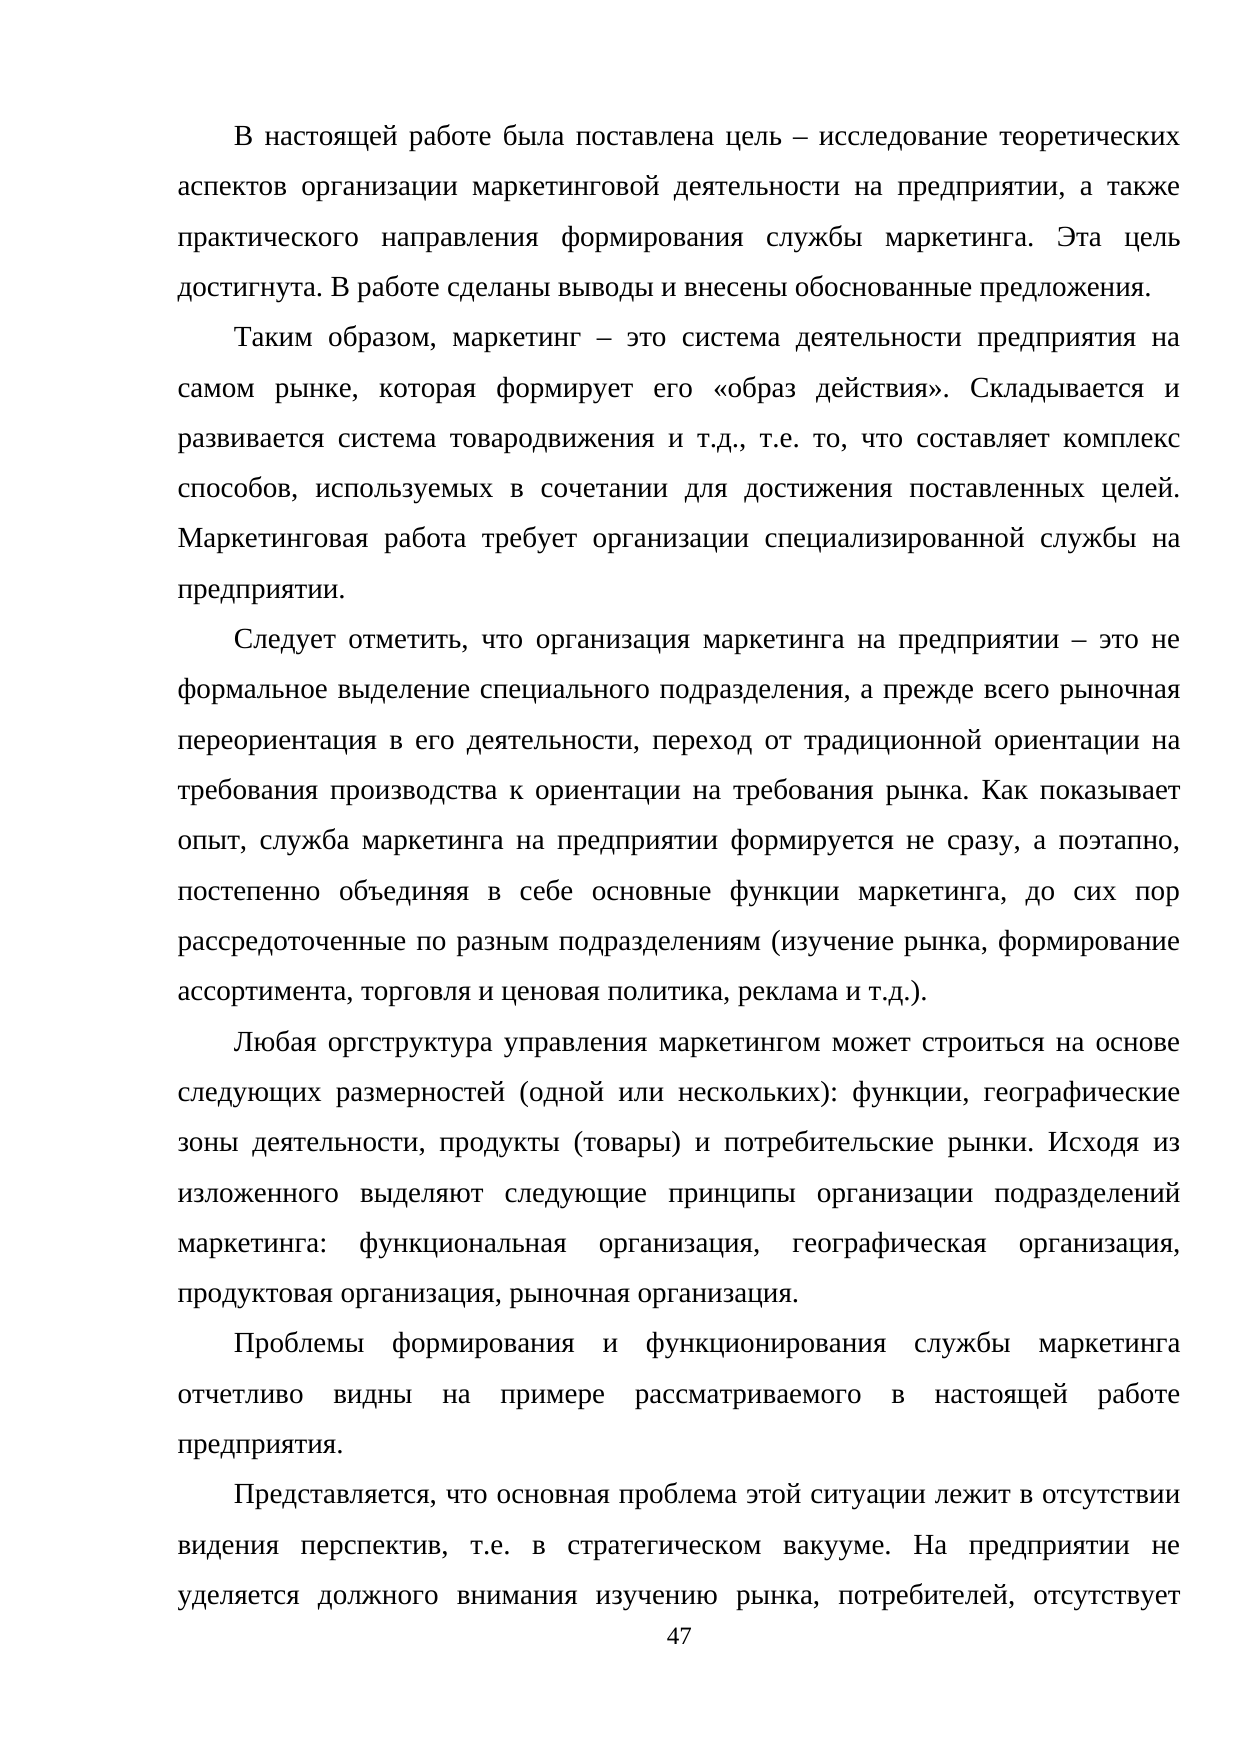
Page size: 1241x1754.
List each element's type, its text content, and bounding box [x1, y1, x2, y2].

text Следует отметить, что организация маркетинга на предприятии – это не формальное выделение специального подразделения, а прежде всего рыночная переориентация в его деятельности, переход от традиционной ориентации на требования производства к ориентации на требования рынка. Как показывает опыт, служба маркетинга на предприятии формируется не сразу, а поэтапно, постепенно объединяя в себе основные функции маркетинга, до сих пор рассредоточенные по разным подразделениям (изучение рынка, формирование ассортимента, торговля и ценовая политика, реклама и т.д.). [177, 621, 1181, 1007]
text Любая оргструктура управления маркетингом может строиться на основе следующих размерностей (одной или нескольких): функции, географические зоны деятельности, продукты (товары) и потребительские рынки. Исходя из изложенного выделяют следующие принципы организации подразделений маркетинга: функциональная организация, географическая организация, продуктовая организация, рыночная организация. [177, 1024, 1181, 1309]
text В настоящей работе была поставлена цель – исследование теоретических аспектов организации маркетинговой деятельности на предприятии, а также практического направления формирования службы маркетинга. Эта цель достигнута. В работе сделаны выводы и внесены обоснованные предложения. [177, 118, 1181, 303]
text Таким образом, маркетинг – это система деятельности предприятия на самом рынке, которая формирует его «образ действия». Складывается и развивается система товародвижения и т.д., т.е. то, что составляет комплекс способов, используемых в сочетании для достижения поставленных целей. Маркетинговая работа требует организации специализированной службы на предприятии. [177, 319, 1181, 604]
text Проблемы формирования и функционирования службы маркетинга отчетливо видны на примере рассматриваемого в настоящей работе предприятия. [177, 1326, 1181, 1460]
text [177, 1477, 1181, 1611]
